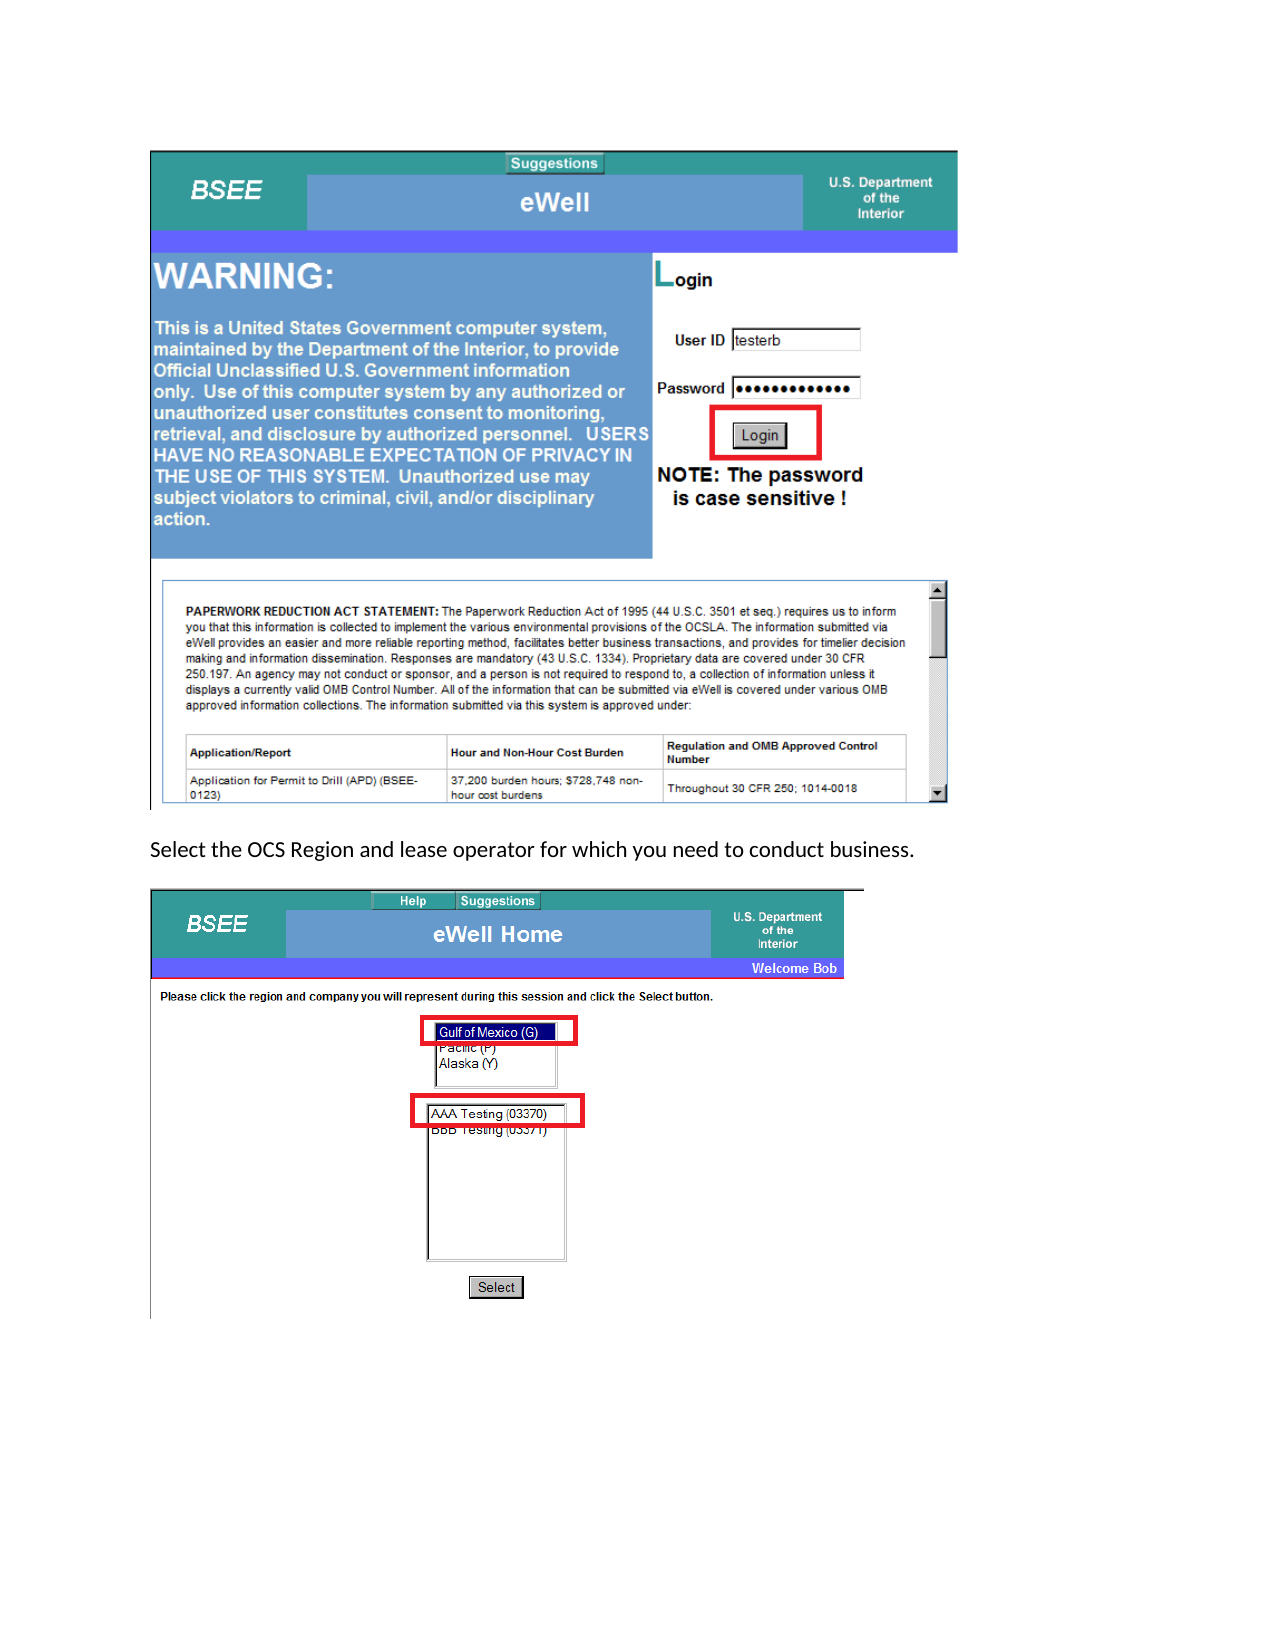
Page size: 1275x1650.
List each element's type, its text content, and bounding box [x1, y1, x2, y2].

text Select the OCS Region and lease operator for which you need to conduct business. [150, 835, 1125, 863]
picture [150, 888, 864, 1319]
picture [150, 150, 958, 810]
